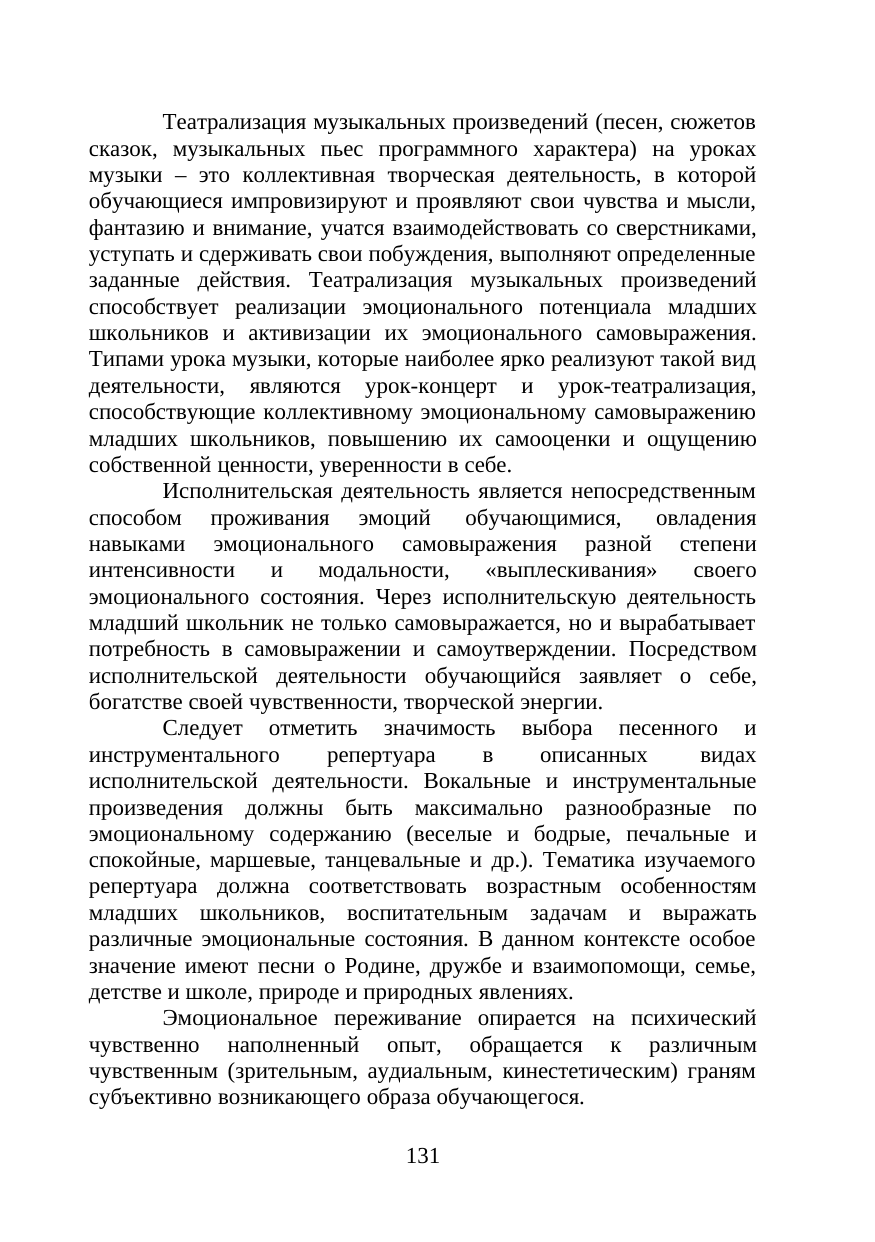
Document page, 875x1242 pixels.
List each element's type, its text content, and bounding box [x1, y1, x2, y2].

text Театрализация музыкальных произведений (песен, сюжетов сказок, музыкальных пьес программного характера) на уроках музыки – это коллективная творческая деятельность, в которой обучающиеся импровизируют и проявляют свои чувства и мысли, фантазию и внимание, учатся взаимодействовать со сверстниками, уступать и сдерживать свои побуждения, выполняют определенные заданные действия. Театрализация музыкальных произведений способствует реализации эмоционального потенциала младших школьников и активизации их эмоционального самовыражения. Типами урока музыки, которые наиболее ярко реализуют такой вид деятельности, являются урок-концерт и урок-театрализация, способствующие коллективному эмоциональному самовыражению младших школьников, повышению их самооценки и ощущению собственной ценности, уверенности в себе. [89, 108, 757, 477]
text Следует отметить значимость выбора песенного и инструментального репертуара в описанных видах исполнительской деятельности. Вокальные и инструментальные произведения должны быть максимально разнообразные по эмоциональному содержанию (веселые и бодрые, печальные и спокойные, маршевые, танцевальные и др.). Тематика изучаемого репертуара должна соответствовать возрастным особенностям младших школьников, воспитательным задачам и выражать различные эмоциональные состояния. В данном контексте особое значение имеют песни о Родине, дружбе и взаимопомощи, семье, детстве и школе, природе и природных явлениях. [89, 714, 757, 1004]
text Исполнительская деятельность является непосредственным способом проживания эмоций обучающимися, овладения навыками эмоционального самовыражения разной степени интенсивности и модальности, «выплескивания» своего эмоционального состояния. Через исполнительскую деятельность младший школьник не только самовыражается, но и вырабатывает потребность в самовыражении и самоутверждении. Посредством исполнительской деятельности обучающийся заявляет о себе, богатстве своей чувственности, творческой энергии. [89, 477, 757, 714]
text Эмоциональное переживание опирается на психический чувственно наполненный опыт, обращается к различным чувственным (зрительным, аудиальным, кинестетическим) граням субъективно возникающего образа обучающегося. [89, 1004, 757, 1110]
